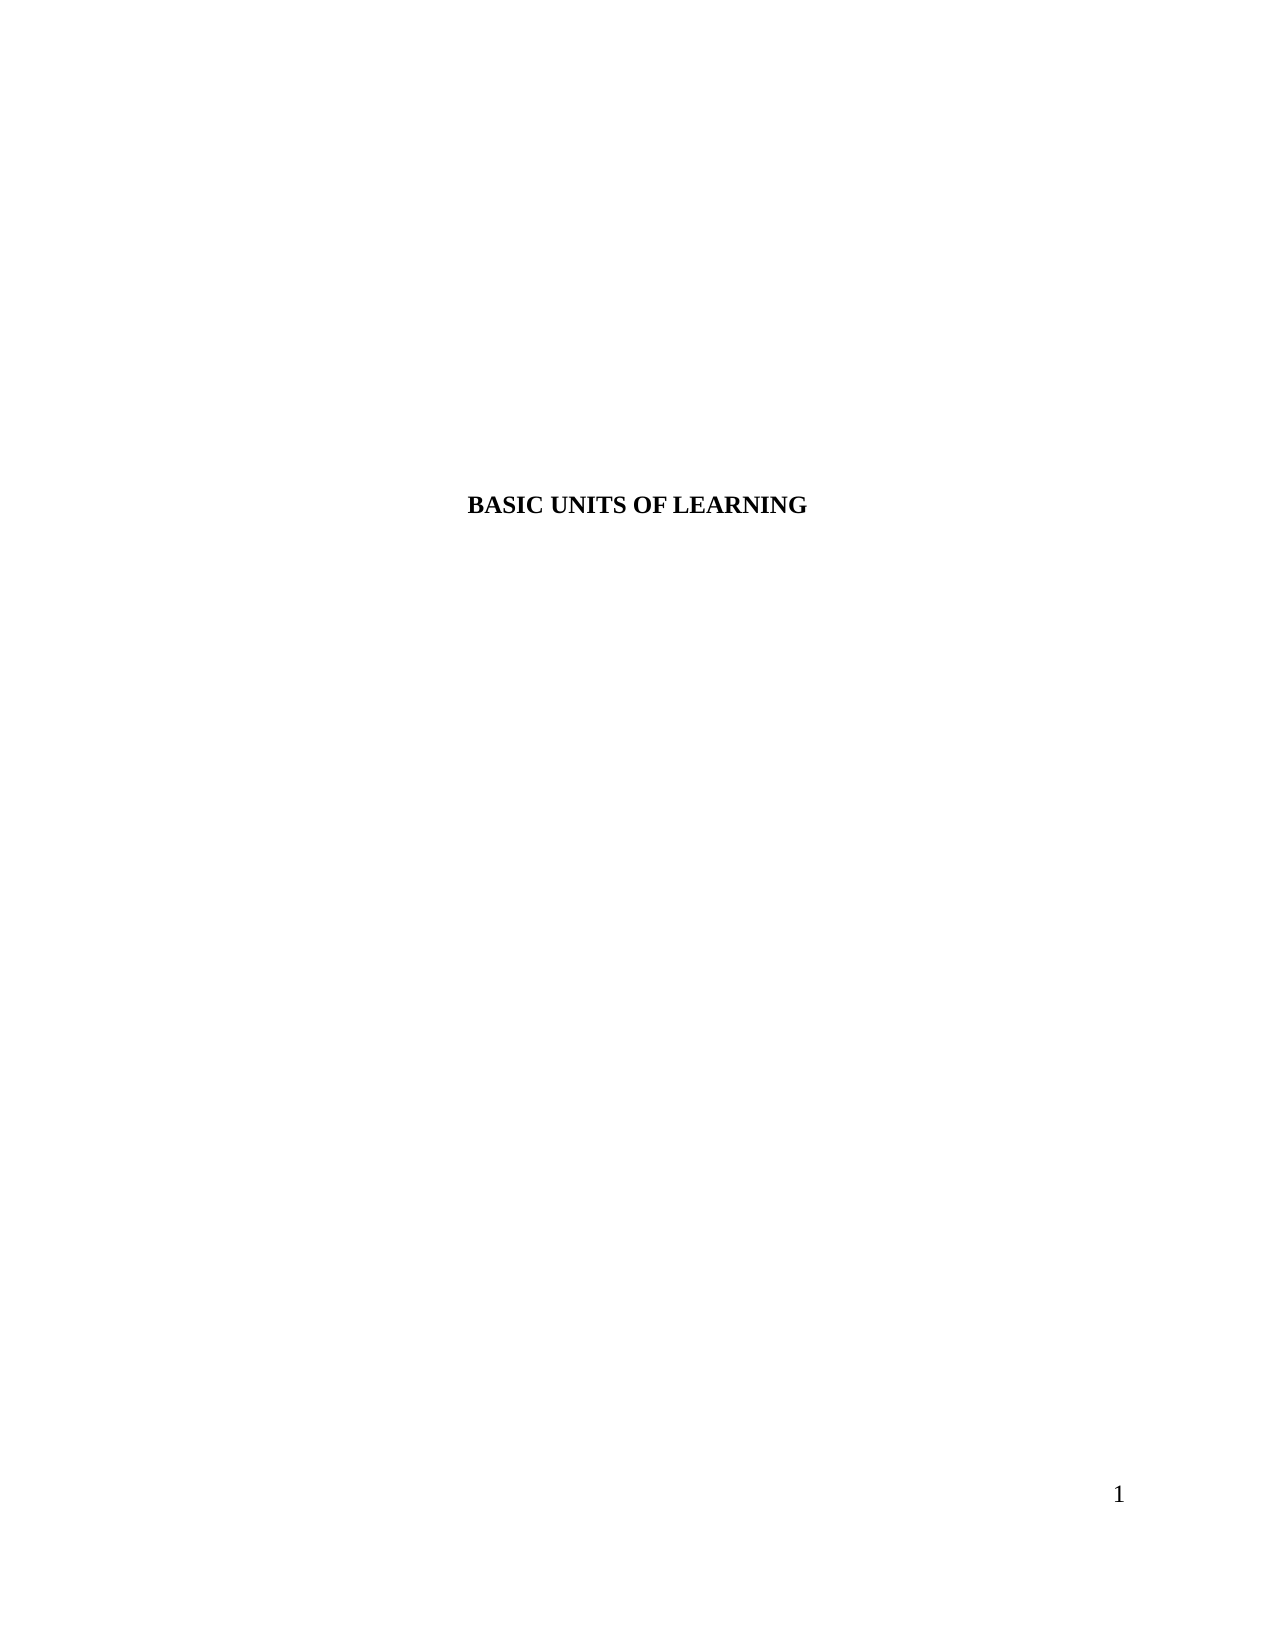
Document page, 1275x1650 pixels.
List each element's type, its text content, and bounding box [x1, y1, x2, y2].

subtitle BASIC UNITS OF LEARNING [150, 490, 1125, 519]
